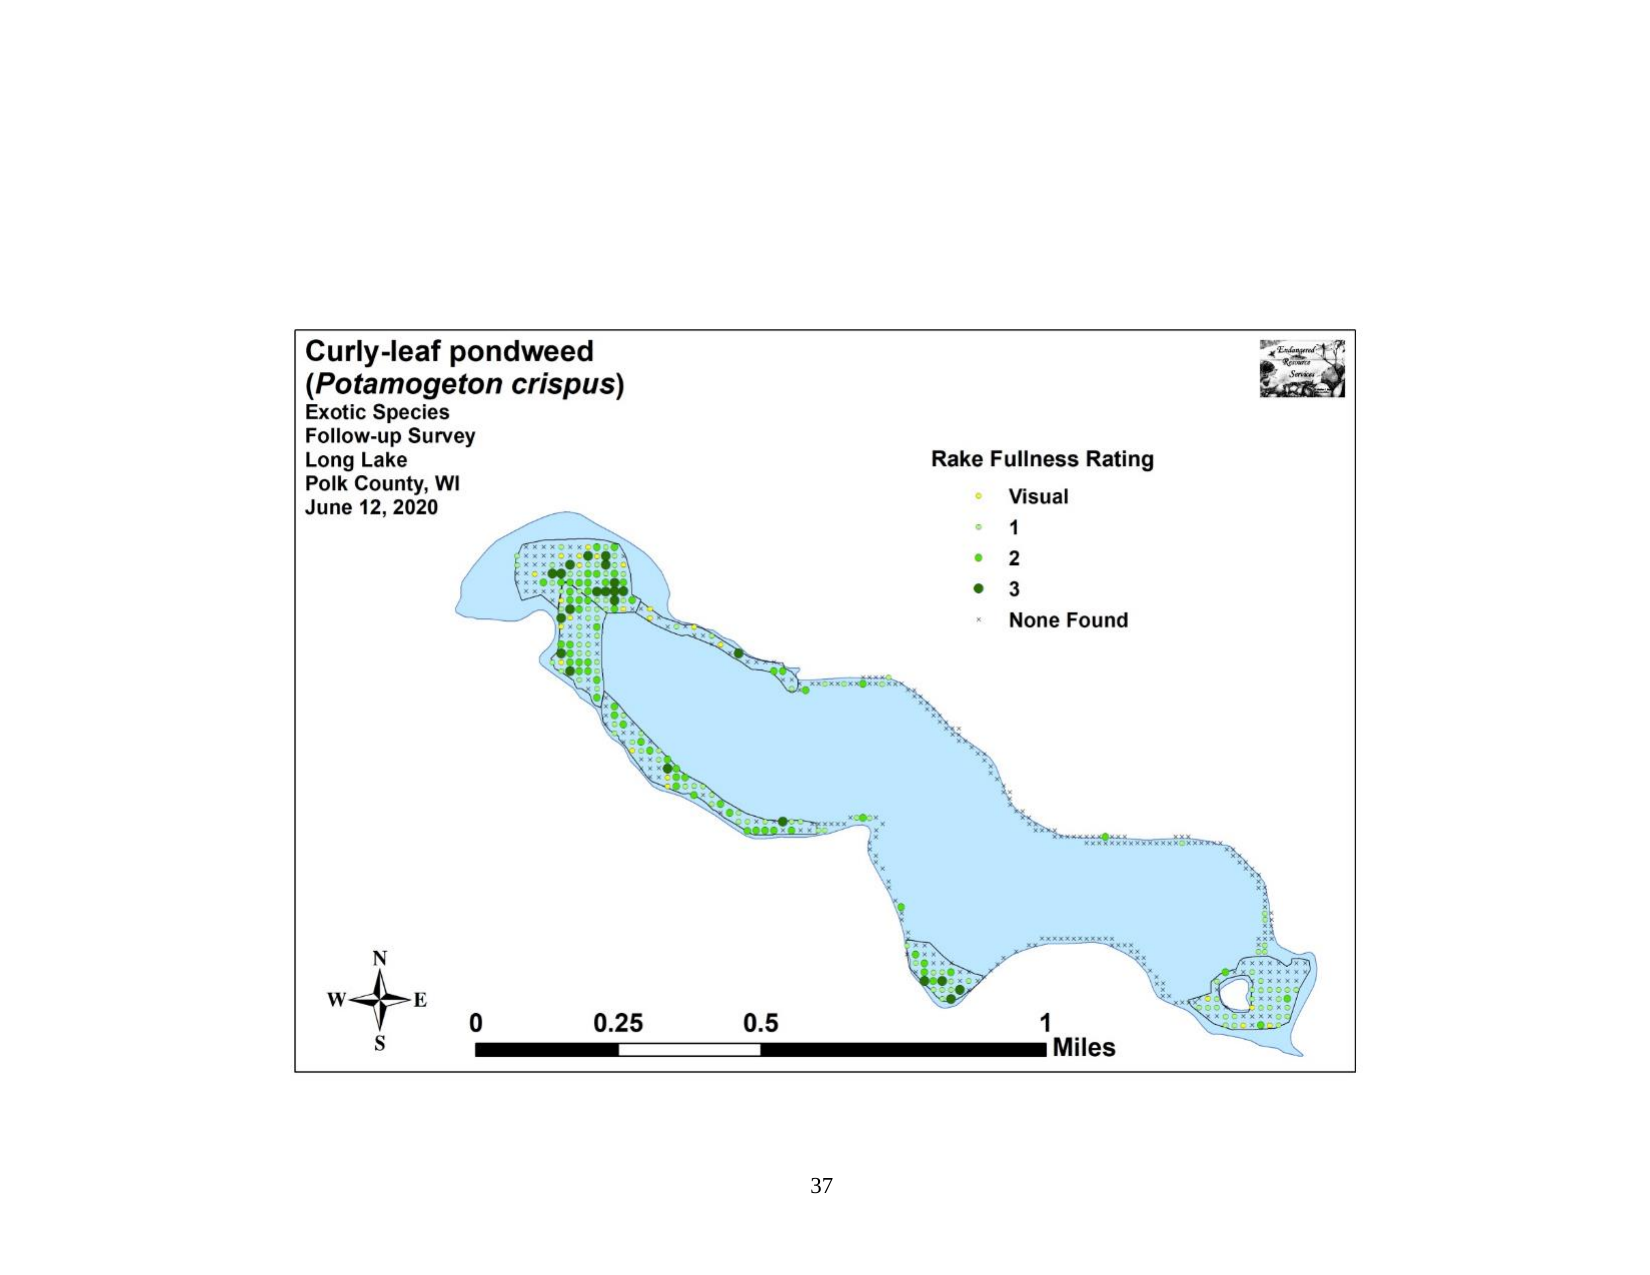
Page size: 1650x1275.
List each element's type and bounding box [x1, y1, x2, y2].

picture [242, 225, 1408, 1125]
